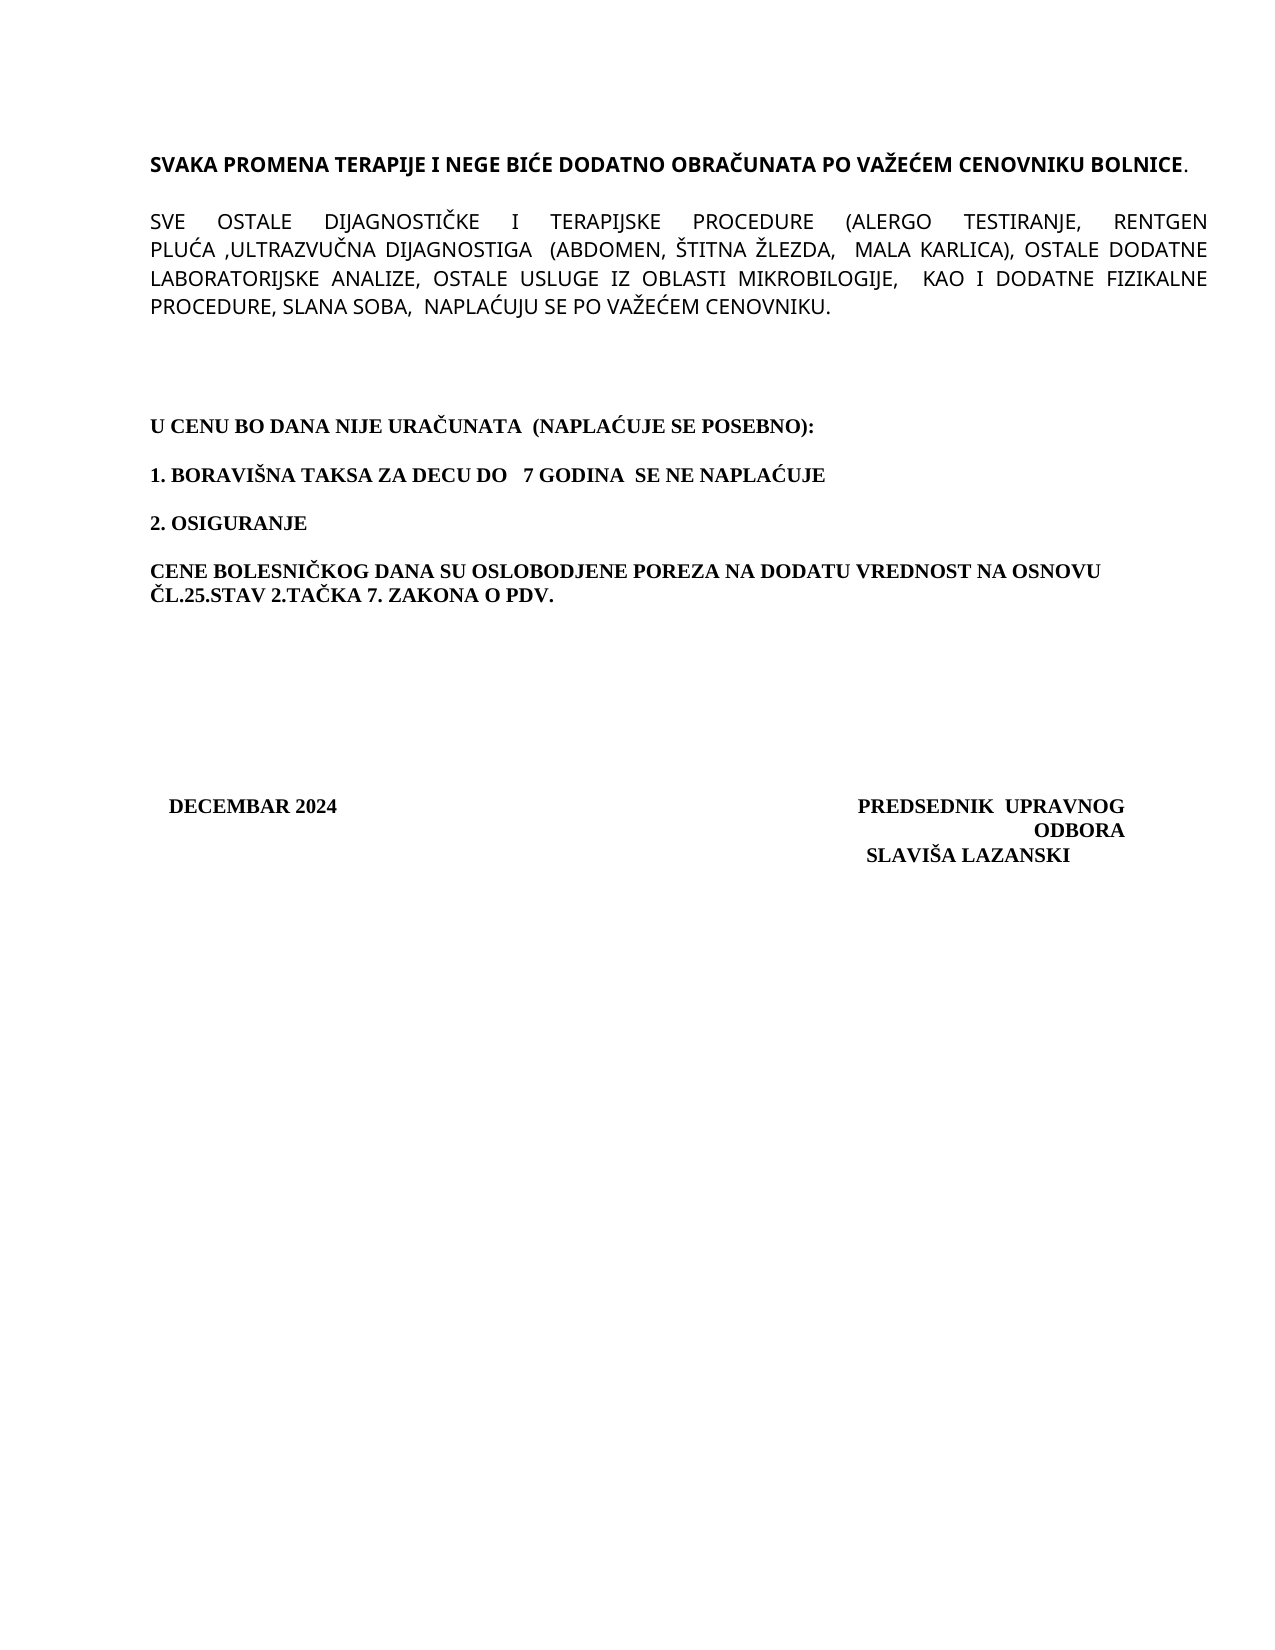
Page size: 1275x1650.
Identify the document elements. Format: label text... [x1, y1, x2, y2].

text U CENU BO DANA NIJE URAČUNATA (NAPLAĆUJE SE POSEBNO): [150, 414, 1125, 438]
text DECEMBAR 2024 PREDSEDNIK UPRAVNOG ODBORA [150, 794, 1125, 842]
text SVE OSTALE DIJAGNOSTIČKE I TERAPIJSKE PROCEDURE (ALERGO TESTIRANJE, RENTGEN PLUĆA ,ULTRAZVUČNA DIJAGNOSTIGA (ABDOMEN, ŠTITNA ŽLEZDA, MALA KARLICA), OSTALE DODATNE LABORATORIJSKE ANALIZE, OSTALE USLUGE IZ OBLASTI MIKROBILOGIJE, KAO I DODATNE FIZIKALNE PROCEDURE, SLANA SOBA, NAPLAĆUJU SE PO VAŽEĆEM CENOVNIKU. [150, 207, 1209, 321]
text 1. BORAVIŠNA TAKSA ZA DECU DO 7 GODINA SE NE NAPLAĆUJE [150, 462, 1125, 487]
text CENE BOLESNIČKOG DANA SU OSLOBODJENE POREZA NA DODATU VREDNOST NA OSNOVU ČL.25.STAV 2.TAČKA 7. ZAKONA O PDV. [150, 559, 1125, 607]
text 2. OSIGURANJE [150, 511, 1125, 535]
text SVAKA PROMENA TERAPIJE I NEGE BIĆE DODATNO OBRAČUNATA PO VAŽEĆEM CENOVNIKU BOLNICE. [150, 150, 1209, 178]
text SLAVIŠA LAZANSKI [150, 842, 1125, 867]
